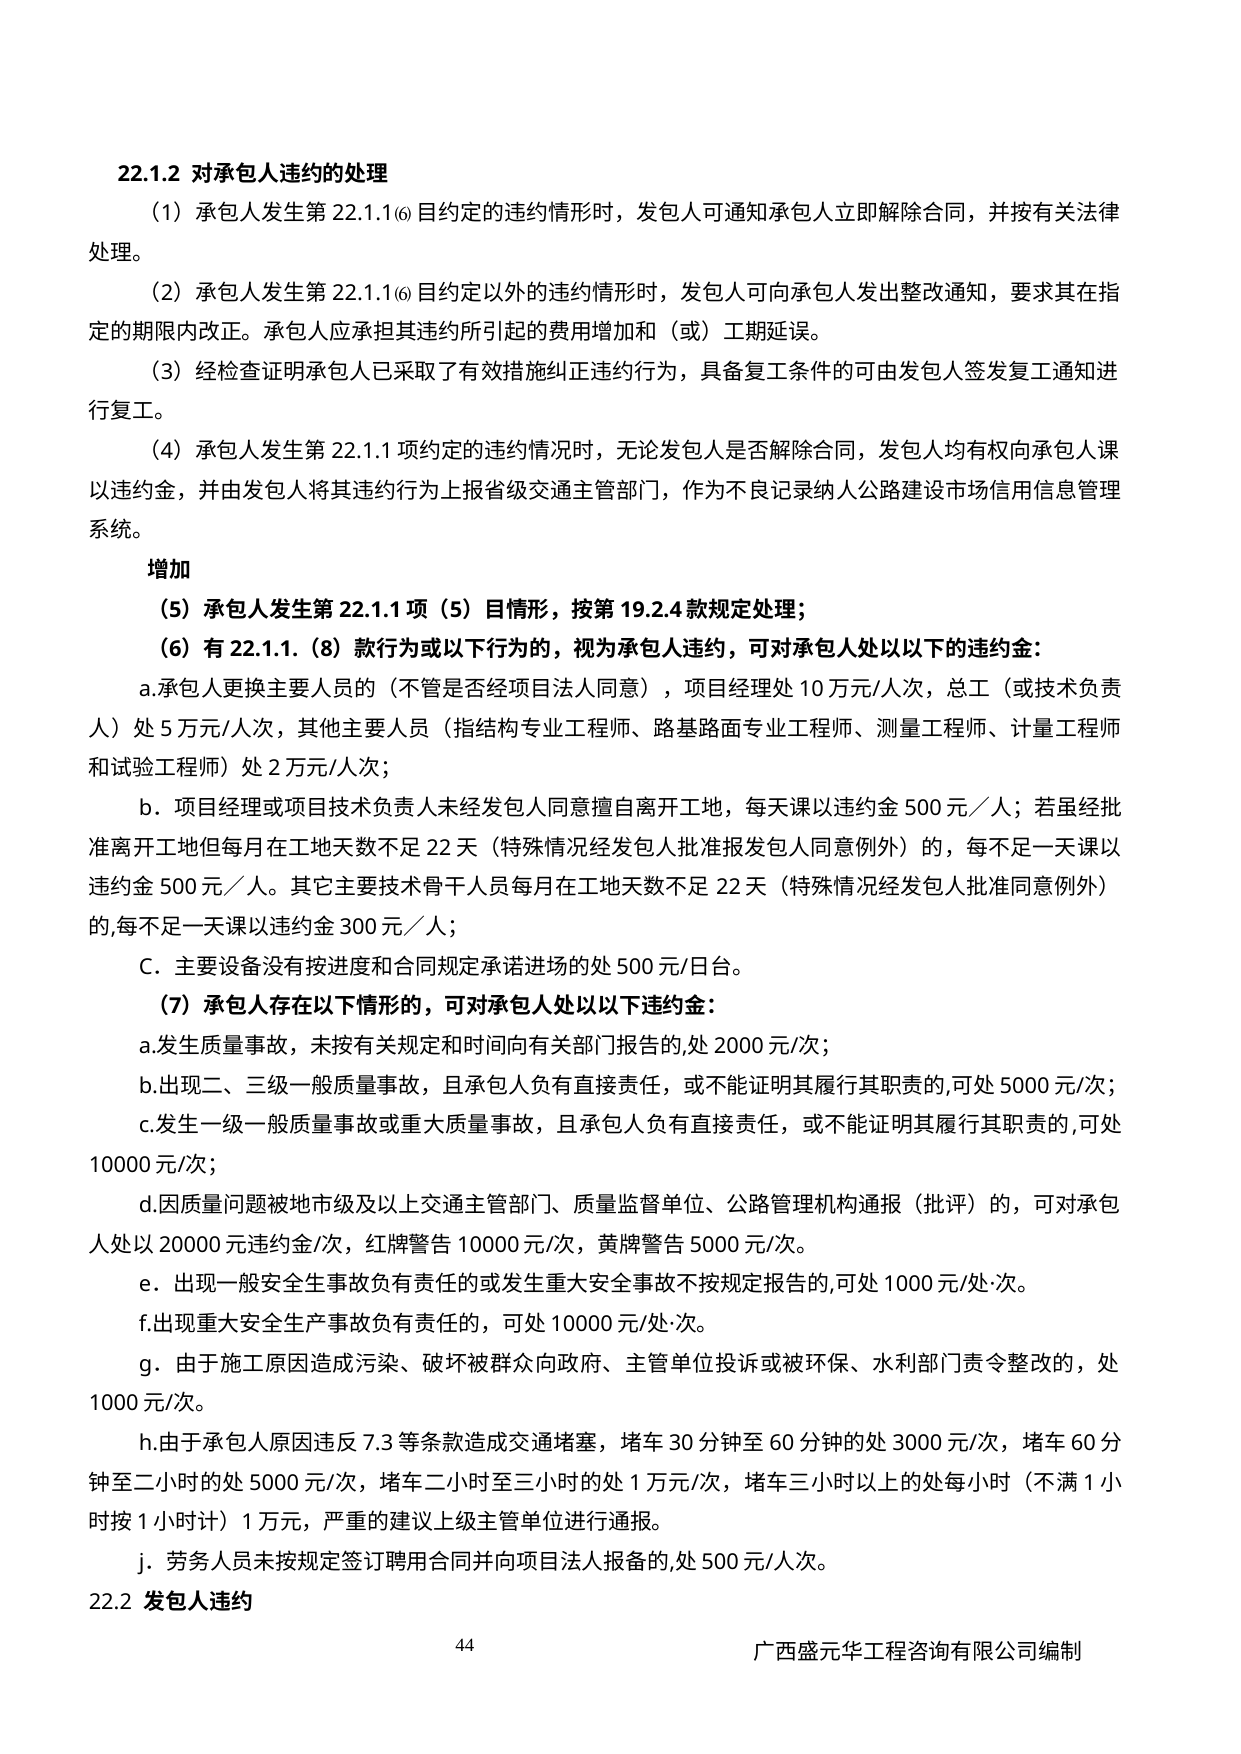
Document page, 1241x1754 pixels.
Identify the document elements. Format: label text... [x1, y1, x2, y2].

text g．由于施工原因造成污染、破坏被群众向政府、主管单位投诉或被环保、水利部门责令整改的，处1000元/次。 [88, 1346, 1122, 1417]
text （2）承包人发生第22.1.1⑹目约定以外的违约情形时，发包人可向承包人发出整改通知，要求其在指定的期限内改正。承包人应承担其违约所引起的费用增加和（或）工期延误。 [88, 274, 1122, 346]
text （3）经检查证明承包人已采取了有效措施纠正违约行为，具备复工条件的可由发包人签发复工通知进行复工。 [88, 354, 1122, 425]
text 增加 [88, 552, 1122, 584]
text b．项目经理或项目技术负责人未经发包人同意擅自离开工地，每天课以违约金500元／人；若虽经批准离开工地但每月在工地天数不足22天（特殊情况经发包人批准报发包人同意例外）的，每不足一天课以违约金500元／人。其它主要技术骨干人员每月在工地天数不足22天（特殊情况经发包人批准同意例外）的,每不足一天课以违约金300元／人； [88, 790, 1122, 941]
text a.承包人更换主要人员的（不管是否经项目法人同意），项目经理处10万元/人次，总工（或技术负责人）处5万元/人次，其他主要人员（指结构专业工程师、路基路面专业工程师、测量工程师、计量工程师和试验工程师）处2万元/人次； [88, 671, 1122, 782]
text （4）承包人发生第22.1.1项约定的违约情况时，无论发包人是否解除合同，发包人均有权向承包人课以违约金，并由发包人将其违约行为上报省级交通主管部门，作为不良记录纳人公路建设市场信用信息管理系统。 [88, 433, 1122, 544]
text C．主要设备没有按进度和合同规定承诺进场的处500元/日台。 [88, 949, 1122, 981]
text f.出现重大安全生产事故负有责任的，可处10000元/处·次。 [88, 1306, 1122, 1338]
text a.发生质量事故，未按有关规定和时间向有关部门报告的,处2000元/次； [88, 1028, 1122, 1060]
text d.因质量问题被地市级及以上交通主管部门、质量监督单位、公路管理机构通报（批评）的，可对承包人处以20000元违约金/次，红牌警告10000元/次，黄牌警告5000元/次。 [88, 1187, 1122, 1258]
text 22.2 发包人违约 [143, 1584, 1122, 1616]
text c.发生一级一般质量事故或重大质量事故，且承包人负有直接责任，或不能证明其履行其职责的,可处10000元/次； [88, 1107, 1122, 1179]
text （6）有22.1.1.（8）款行为或以下行为的，视为承包人违约，可对承包人处以以下的违约金： [88, 631, 1122, 663]
text j．劳务人员未按规定签订聘用合同并向项目法人报备的,处500元/人次。 [88, 1544, 1122, 1576]
text e．出现一般安全生事故负有责任的或发生重大安全事故不按规定报告的,可处1000元/处·次。 [88, 1266, 1122, 1298]
text b.出现二、三级一般质量事故，且承包人负有直接责任，或不能证明其履行其职责的,可处5000元/次； [88, 1068, 1122, 1099]
text （7）承包人存在以下情形的，可对承包人处以以下违约金： [88, 988, 1122, 1020]
text （5）承包人发生第22.1.1项（5）目情形，按第19.2.4款规定处理； [88, 592, 1122, 623]
text h.由于承包人原因违反7.3等条款造成交通堵塞，堵车30分钟至60分钟的处3000元/次，堵车60分钟至二小时的处5000元/次，堵车二小时至三小时的处1万元/次，堵车三小时以上的处每小时（不满1小时按1小时计）1万元，严重的建议上级主管单位进行通报。 [88, 1425, 1122, 1536]
text 22.1.2 对承包人违约的处理 [88, 156, 1122, 187]
text （1）承包人发生第22.1.1⑹目约定的违约情形时，发包人可通知承包人立即解除合同，并按有关法律处理。 [88, 195, 1122, 267]
